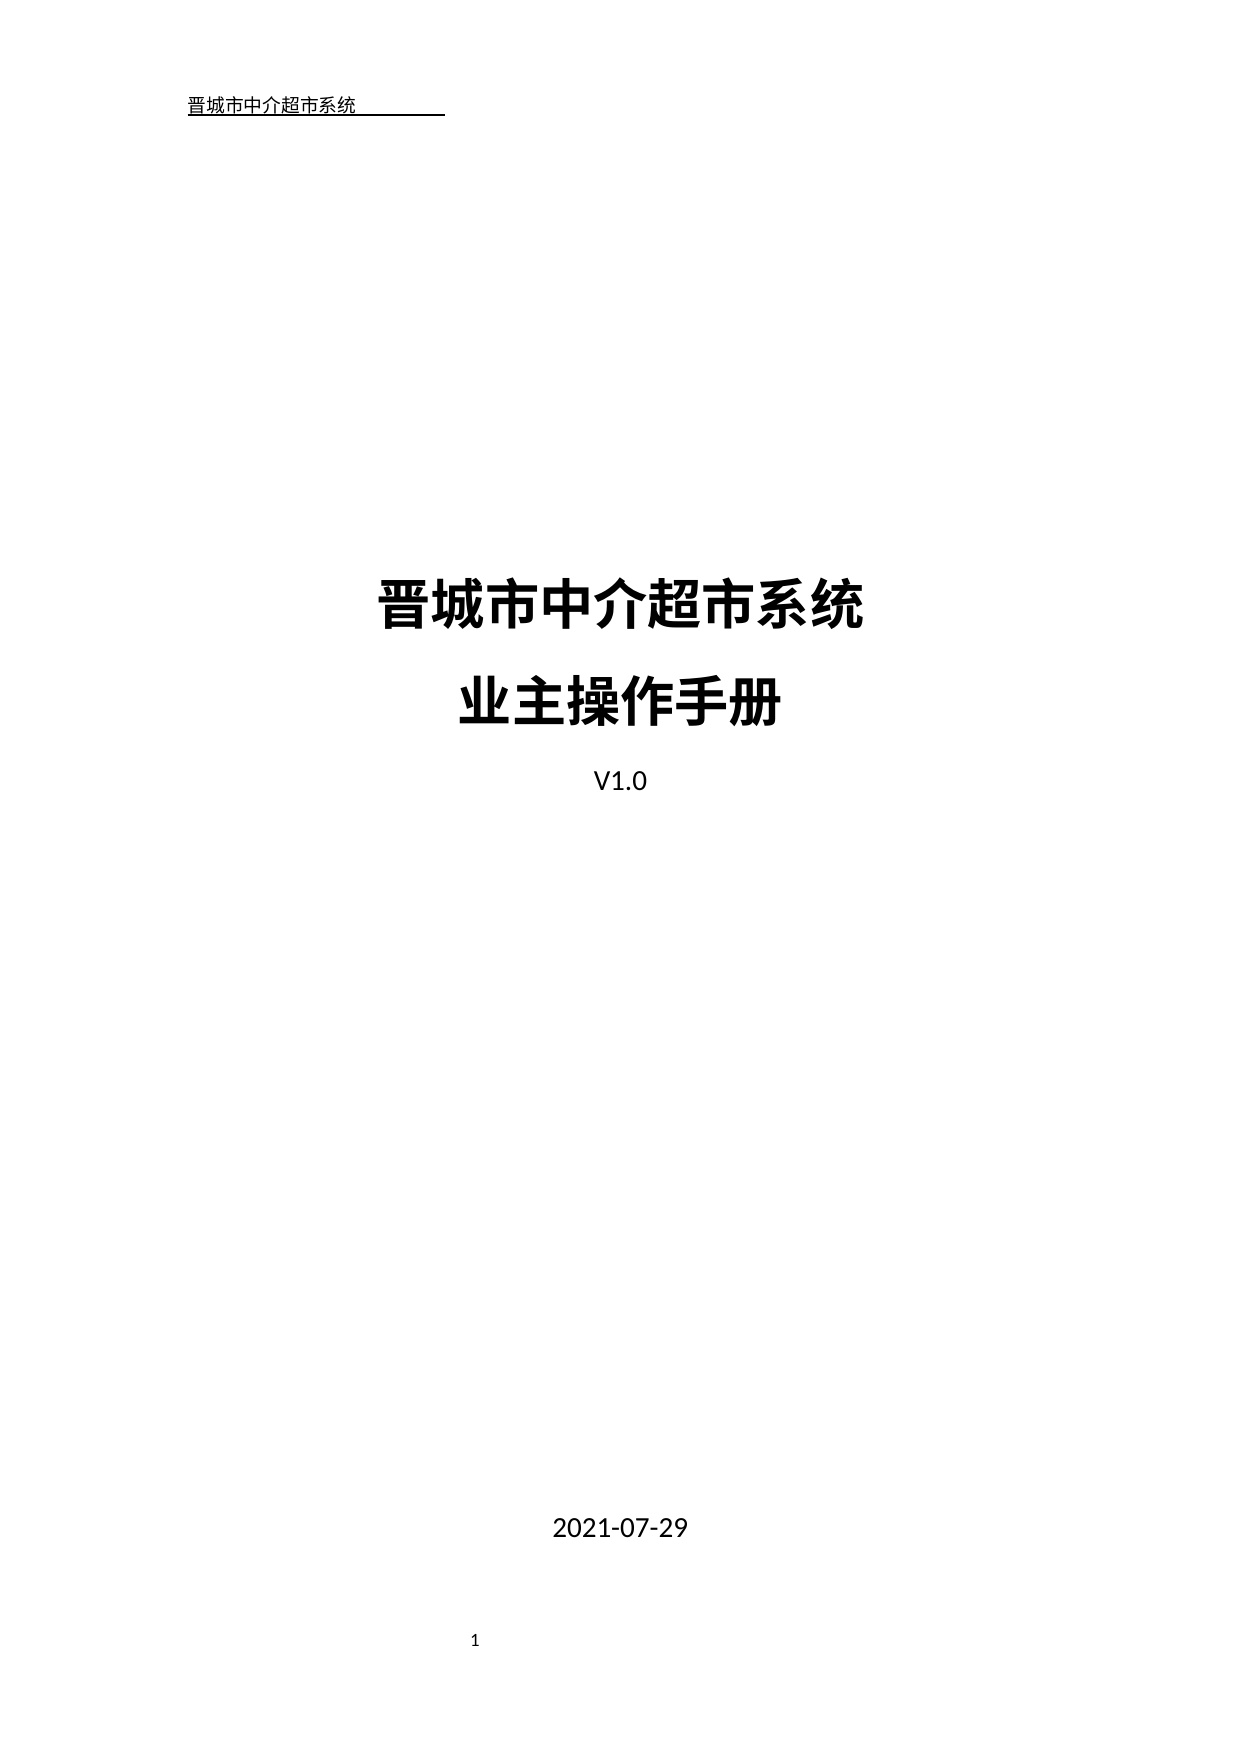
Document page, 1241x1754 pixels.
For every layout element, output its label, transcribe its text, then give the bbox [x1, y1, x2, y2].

text 2021-07-29 [187, 1494, 1053, 1559]
text 晋城市中介超市系统 [187, 552, 1053, 649]
text 业主操作手册 [187, 649, 1053, 747]
text V1.0 [187, 747, 1053, 812]
